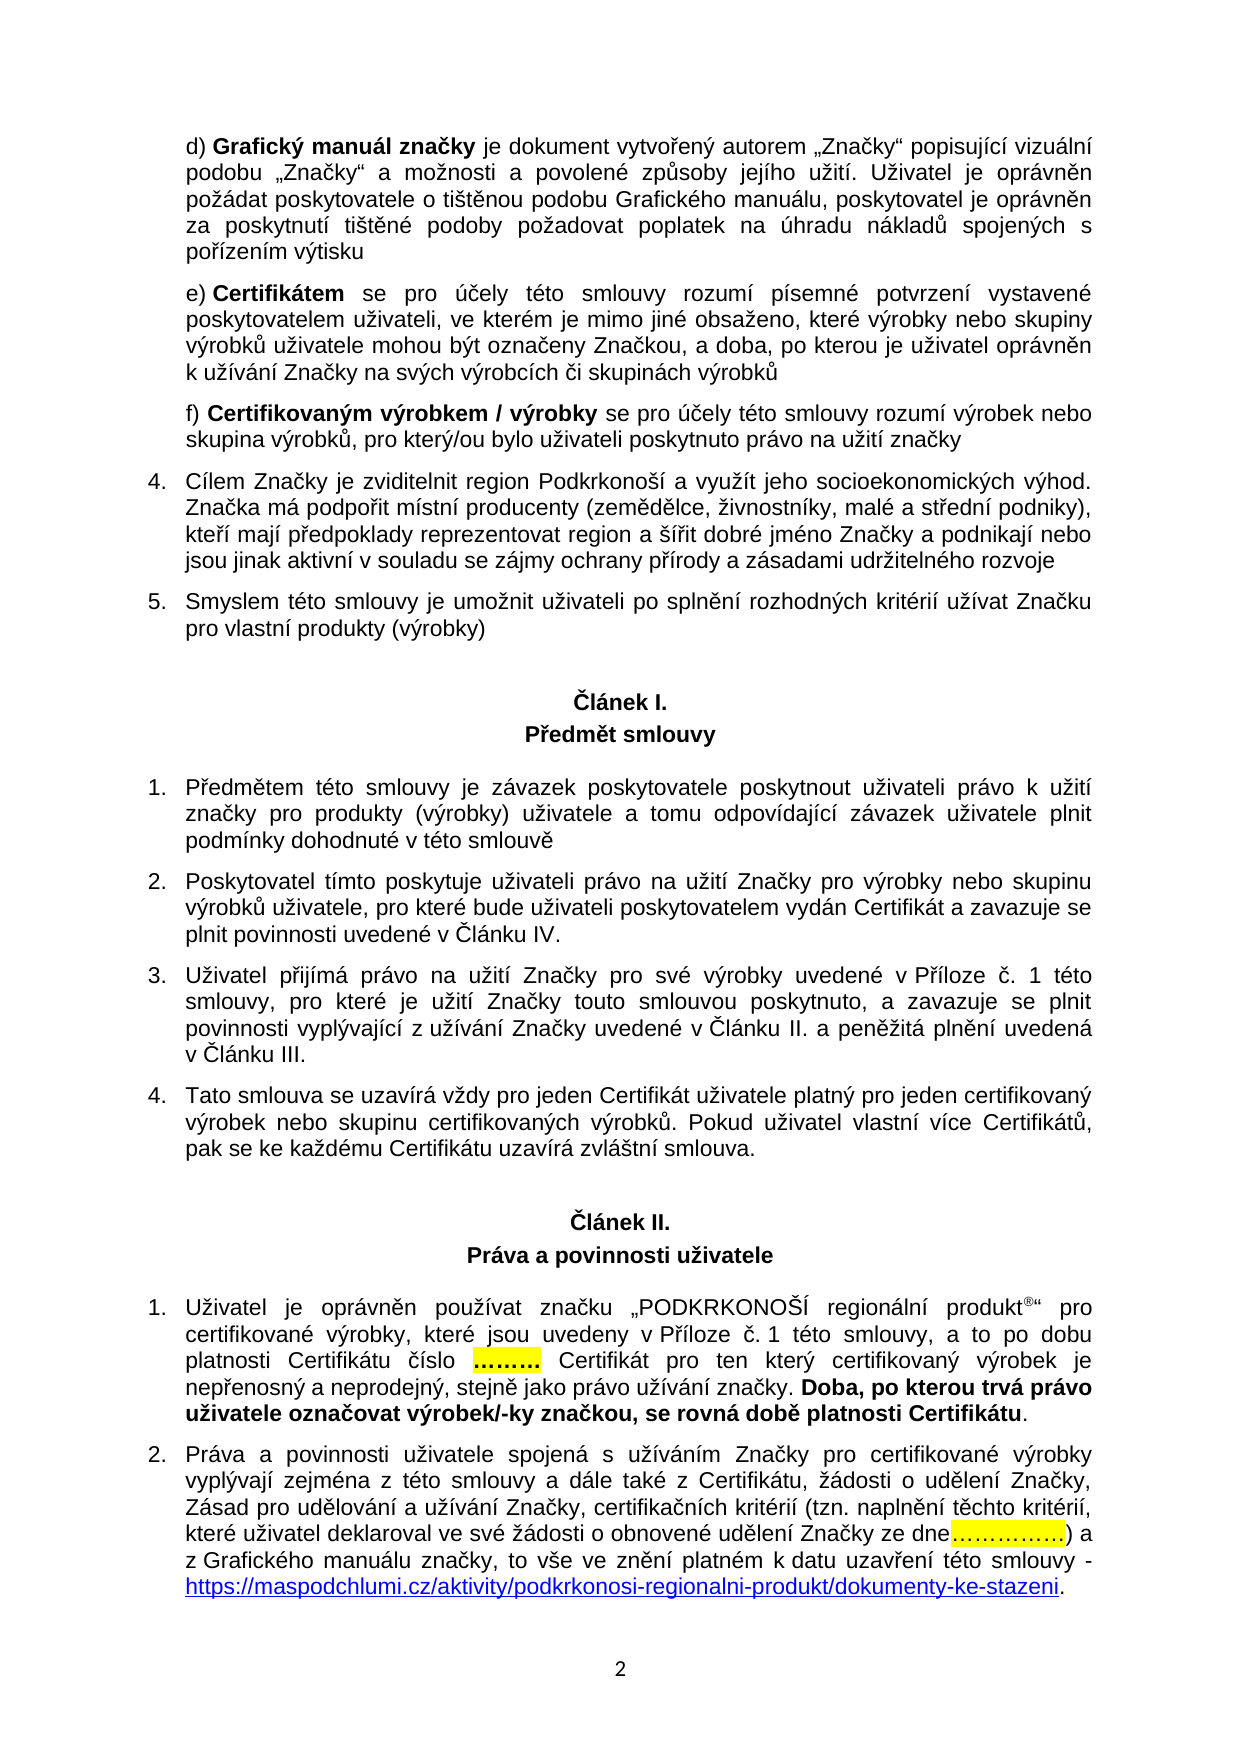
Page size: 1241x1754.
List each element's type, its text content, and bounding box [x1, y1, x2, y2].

text Předmět smlouvy [148, 721, 1093, 747]
text 3. Uživatel přijímá právo na užití Značky pro své výrobky uvedené v Příloze č. 1 této smlouvy, pro které je užití Značky touto smlouvou poskytnuto, a zavazuje se plnit povinnosti vyplývající z užívání Značky uvedené v Článku II. a peněžitá plnění uvedená v Článku III. [148, 962, 1093, 1067]
text 2. Poskytovatel tímto poskytuje uživateli právo na užití Značky pro výrobky nebo skupinu výrobků uživatele, pro které bude uživateli poskytovatelem vydán Certifikát a zavazuje se plnit povinnosti uvedené v Článku IV. [148, 868, 1093, 947]
text f) Certifikovaným výrobkem / výrobky se pro účely této smlouvy rozumí výrobek nebo skupina výrobků, pro který/ou bylo uživateli poskytnuto právo na užití značky [186, 400, 1093, 453]
text d) Grafický manuál značky je dokument vytvořený autorem „Značky“ popisující vizuální podobu „Značky“ a možnosti a povolené způsoby jejího užití. Uživatel je oprávněn požádat poskytovatele o tištěnou podobu Grafického manuálu, poskytovatel je oprávněn za poskytnutí tištěné podoby požadovat poplatek na úhradu nákladů spojených s pořízením výtisku [186, 133, 1093, 265]
text Článek II. [148, 1209, 1093, 1235]
text 2. Práva a povinnosti uživatele spojená s užíváním Značky pro certifikované výrobky vyplývají zejména z této smlouvy a dále také z Certifikátu, žádosti o udělení Značky, Zásad pro udělování a užívání Značky, certifikačních kritérií (tzn. naplnění těchto kritérií, které uživatel deklaroval ve své žádosti o obnovené udělení Značky ze dne……………) a z Grafického manuálu značky, to vše ve znění platném k datu uzavření této smlouvy - https://maspodchlumi.cz/aktivity/podkrkonosi-regionalni-produkt/dokumenty-ke-stazeni. [148, 1441, 1093, 1599]
text Práva a povinnosti uživatele [148, 1242, 1093, 1268]
text 5. Smyslem této smlouvy je umožnit uživateli po splnění rozhodných kritérií užívat Značku pro vlastní produkty (výrobky) [148, 588, 1093, 641]
text 1. Předmětem této smlouvy je závazek poskytovatele poskytnout uživateli právo k užití značky pro produkty (výrobky) uživatele a tomu odpovídající závazek uživatele plnit podmínky dohodnuté v této smlouvě [148, 774, 1093, 853]
text Článek I. [148, 688, 1093, 715]
text 4. Tato smlouva se uzavírá vždy pro jeden Certifikát uživatele platný pro jeden certifikovaný výrobek nebo skupinu certifikovaných výrobků. Pokud uživatel vlastní více Certifikátů, pak se ke každému Certifikátu uzavírá zvláštní smlouva. [148, 1082, 1093, 1161]
text 4. Cílem Značky je zviditelnit region Podkrkonoší a využít jeho socioekonomických výhod. Značka má podpořit místní producenty (zemědělce, živnostníky, malé a střední podniky), kteří mají předpoklady reprezentovat region a šířit dobré jméno Značky a podnikají nebo jsou jinak aktivní v souladu se zájmy ochrany přírody a zásadami udržitelného rozvoje [148, 468, 1093, 573]
text 1. Uživatel je oprávněn používat značku „PODKRKONOŠÍ regionální produkt®“ pro certifikované výrobky, které jsou uvedeny v Příloze č. 1 této smlouvy, a to po dobu platnosti Certifikátu číslo ……… Certifikát pro ten který certifikovaný výrobek je nepřenosný a neprodejný, stejně jako právo užívání značky. Doba, po kterou trvá právo uživatele označovat výrobek/-ky značkou, se rovná době platnosti Certifikátu. [148, 1294, 1093, 1426]
text e) Certifikátem se pro účely této smlouvy rozumí písemné potvrzení vystavené poskytovatelem uživateli, ve kterém je mimo jiné obsaženo, které výrobky nebo skupiny výrobků uživatele mohou být označeny Značkou, a doba, po kterou je uživatel oprávněn k užívání Značky na svých výrobcích či skupinách výrobků [186, 280, 1093, 385]
